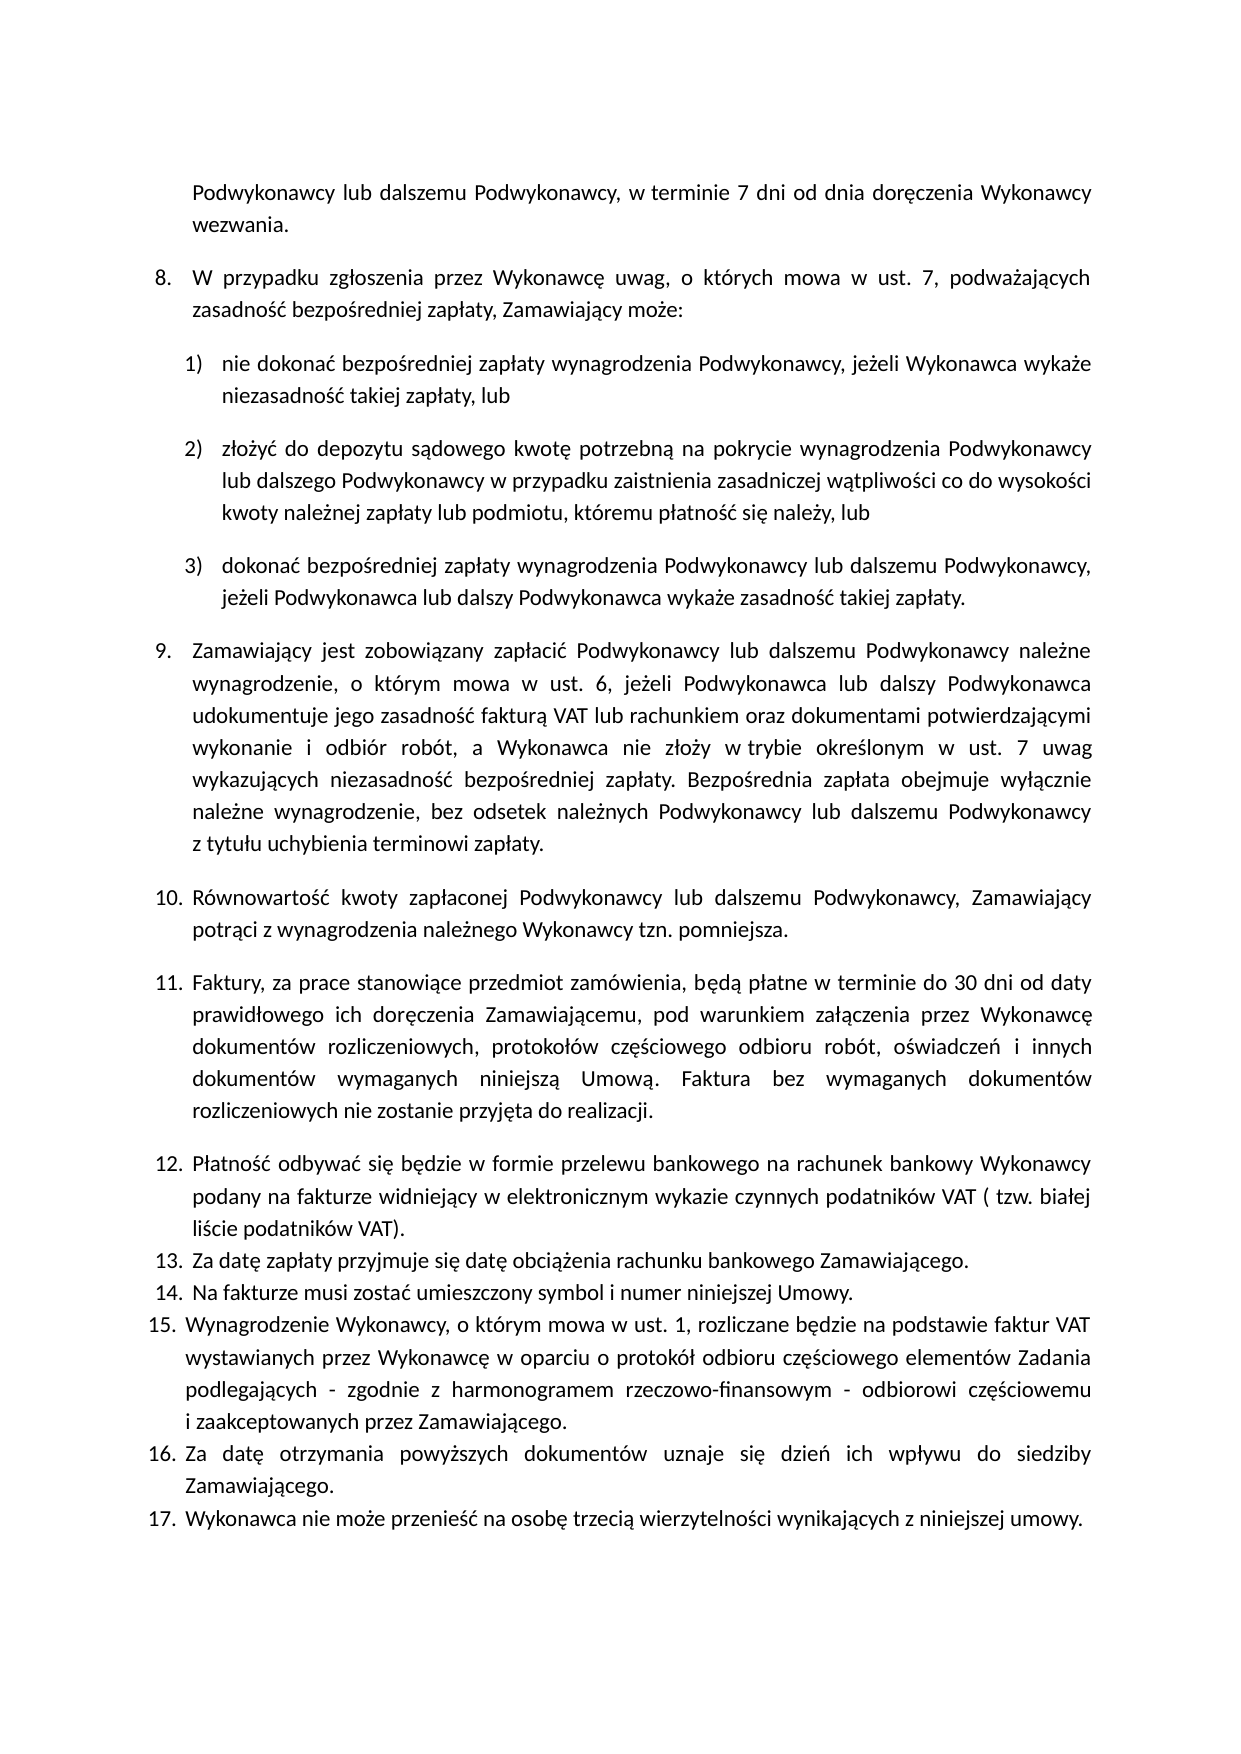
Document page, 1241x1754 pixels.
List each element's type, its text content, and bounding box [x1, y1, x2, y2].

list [154, 178, 1092, 238]
list W przypadku zgłoszenia przez Wykonawcę uwag, o których mowa w ust. 7, podważających zasadność bezpośredniej zapłaty, Zamawiający może: [154, 263, 1092, 324]
list Za datę zapłaty przyjmuje się datę obciążenia rachunku bankowego Zamawiającego. [154, 1246, 1092, 1274]
list Płatność odbywać się będzie w formie przelewu bankowego na rachunek bankowy Wykonawcy podany na fakturze widniejący w elektronicznym wykazie czynnych podatników VAT ( tzw. białej liście podatników VAT). [154, 1149, 1092, 1242]
list Równowartość kwoty zapłaconej Podwykonawcy lub dalszemu Podwykonawcy, Zamawiający potrąci z wynagrodzenia należnego Wykonawcy tzn. pomniejsza. [154, 883, 1092, 943]
list Na fakturze musi zostać umieszczony symbol i numer niniejszej Umowy. [154, 1278, 1092, 1306]
list Wykonawca nie może przenieść na osobę trzecią wierzytelności wynikających z niniejszej umowy. [148, 1504, 1092, 1532]
list złożyć do depozytu sądowego kwotę potrzebną na pokrycie wynagrodzenia Podwykonawcy lub dalszego Podwykonawcy w przypadku zaistnienia zasadniczej wątpliwości co do wysokości kwoty należnej zapłaty lub podmiotu, któremu płatność się należy, lub [184, 434, 1092, 526]
list Faktury, za prace stanowiące przedmiot zamówienia, będą płatne w terminie do 30 dni od daty prawidłowego ich doręczenia Zamawiającemu, pod warunkiem załączenia przez Wykonawcę dokumentów rozliczeniowych, protokołów częściowego odbioru robót, oświadczeń i innych dokumentów wymaganych niniejszą Umową. Faktura bez wymaganych dokumentów rozliczeniowych nie zostanie przyjęta do realizacji. [154, 968, 1092, 1124]
list nie dokonać bezpośredniej zapłaty wynagrodzenia Podwykonawcy, jeżeli Wykonawca wykaże niezasadność takiej zapłaty, lub [184, 349, 1092, 409]
list dokonać bezpośredniej zapłaty wynagrodzenia Podwykonawcy lub dalszemu Podwykonawcy, jeżeli Podwykonawca lub dalszy Podwykonawca wykaże zasadność takiej zapłaty. [184, 551, 1092, 611]
list Za datę otrzymania powyższych dokumentów uznaje się dzień ich wpływu do siedziby Zamawiającego. [148, 1439, 1092, 1499]
list Zamawiający jest zobowiązany zapłacić Podwykonawcy lub dalszemu Podwykonawcy należne wynagrodzenie, o którym mowa w ust. 6, jeżeli Podwykonawca lub dalszy Podwykonawca udokumentuje jego zasadność fakturą VAT lub rachunkiem oraz dokumentami potwierdzającymi wykonanie i odbiór robót, a Wykonawca nie złoży w trybie określonym w ust. 7 uwag wykazujących niezasadność bezpośredniej zapłaty. Bezpośrednia zapłata obejmuje wyłącznie należne wynagrodzenie, bez odsetek należnych Podwykonawcy lub dalszemu Podwykonawcy z tytułu uchybienia terminowi zapłaty. [154, 636, 1092, 858]
list Wynagrodzenie Wykonawcy, o którym mowa w ust. 1, rozliczane będzie na podstawie faktur VAT wystawianych przez Wykonawcę w oparciu o protokół odbioru częściowego elementów Zadania podlegających - zgodnie z harmonogramem rzeczowo-finansowym - odbiorowi częściowemu i zaakceptowanych przez Zamawiającego. [148, 1311, 1092, 1435]
